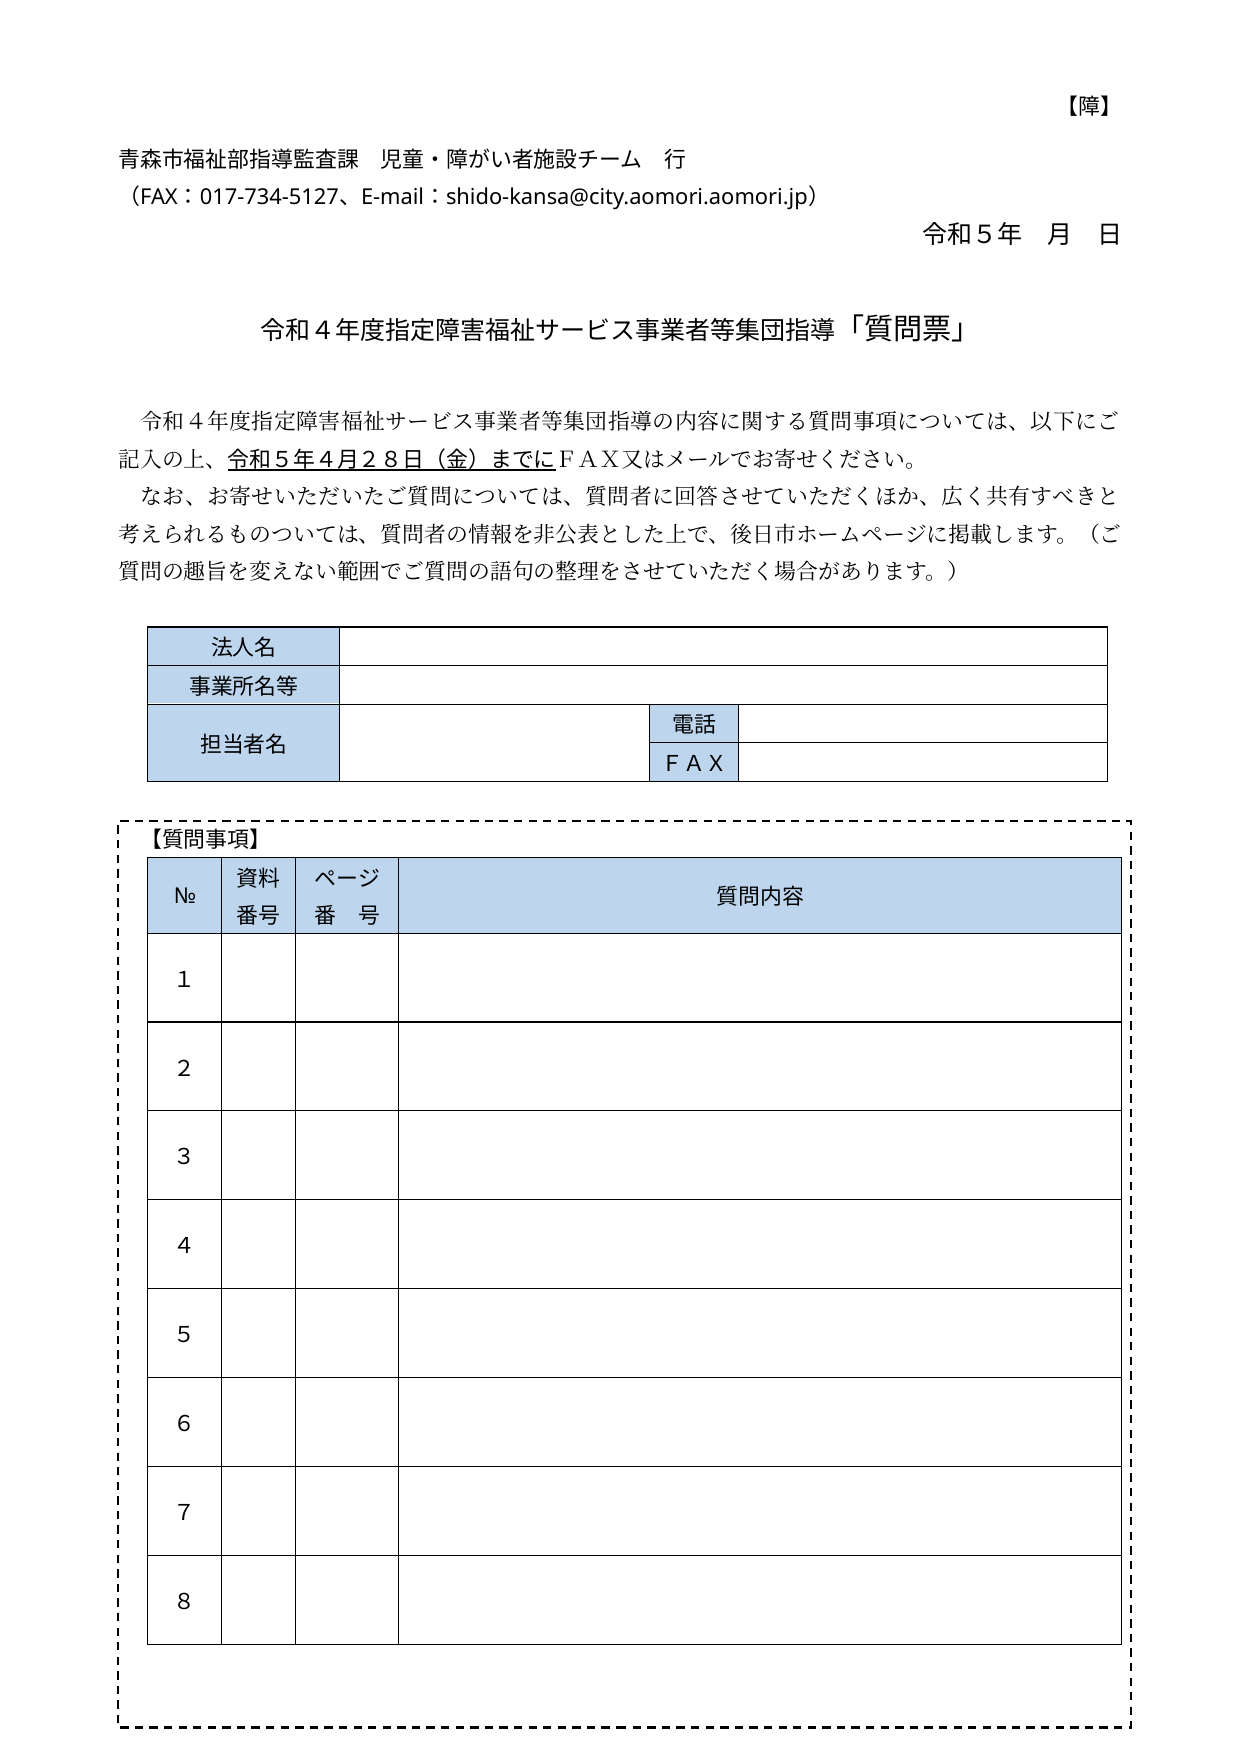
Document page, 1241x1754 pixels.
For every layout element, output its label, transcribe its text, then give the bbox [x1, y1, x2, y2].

text 令和５年 月 日 [118, 214, 1122, 251]
table_cell 事業所名等 [148, 666, 339, 703]
table_cell [399, 1111, 1121, 1199]
table_cell [222, 1556, 295, 1643]
table_cell [222, 1111, 295, 1199]
table_cell [399, 1023, 1121, 1110]
table_cell [399, 1200, 1121, 1288]
table_cell ３ [148, 1111, 221, 1199]
table_cell [296, 1111, 398, 1199]
table_cell [296, 1467, 398, 1554]
table_cell [296, 934, 398, 1021]
table_header № [148, 858, 221, 933]
text （FAX：017-734-5127、E-mail：shido-kansa@city.aomori.aomori.jp） [118, 176, 1122, 214]
table_cell ４ [148, 1200, 221, 1288]
table_cell ＦＡＸ [650, 743, 738, 781]
text 青森市福祉部指導監査課 児童・障がい者施設チーム 行 [118, 139, 1122, 176]
table_cell [399, 1467, 1121, 1554]
table_cell [222, 1289, 295, 1377]
table_cell [340, 705, 649, 781]
table_cell [222, 1467, 295, 1554]
table_cell １ [148, 934, 221, 1021]
table_cell [739, 743, 1107, 781]
table_cell [222, 934, 295, 1021]
text 【質問事項】 [118, 819, 1122, 857]
table_header 資料 番号 [222, 858, 295, 933]
table_cell [222, 1378, 295, 1466]
table_cell ２ [148, 1023, 221, 1110]
text 令和４年度指定障害福祉サービス事業者等集団指導の内容に関する質問事項については、以下にご記入の上、令和５年４月２８日（金）までにＦＡＸ又はメールでお寄せください。 [118, 401, 1122, 476]
table_cell [296, 1556, 398, 1643]
table_cell [399, 1289, 1121, 1377]
table_cell [296, 1289, 398, 1377]
table_cell [296, 1378, 398, 1466]
table_header [340, 628, 1107, 665]
table_cell [296, 1200, 398, 1288]
table_cell ６ [148, 1378, 221, 1466]
table_cell ５ [148, 1289, 221, 1377]
table_cell [739, 705, 1107, 742]
text 令和４年度指定障害福祉サービス事業者等集団指導「質問票」 [118, 289, 1122, 364]
table_cell [222, 1200, 295, 1288]
text なお、お寄せいただいたご質問については、質問者に回答させていただくほか、広く共有すべきと考えられるものついては、質問者の情報を非公表とした上で、後日市ホームページに掲載します。（ご質問の趣旨を変えない範囲でご質問の語句の整理をさせていただく場合があります。） [118, 476, 1122, 589]
table_cell [399, 1556, 1121, 1643]
table_header ページ 番 号 [296, 858, 398, 933]
table_header 法人名 [148, 628, 339, 665]
table_cell [296, 1023, 398, 1110]
table_header 質問内容 [399, 858, 1121, 933]
table_cell [399, 1378, 1121, 1466]
table_cell 電話 [650, 705, 738, 742]
table_cell [340, 666, 1107, 703]
table_cell 担当者名 [148, 705, 339, 781]
table_cell [399, 934, 1121, 1021]
table_cell ７ [148, 1467, 221, 1554]
table_cell ８ [148, 1556, 221, 1643]
table_cell [222, 1023, 295, 1110]
